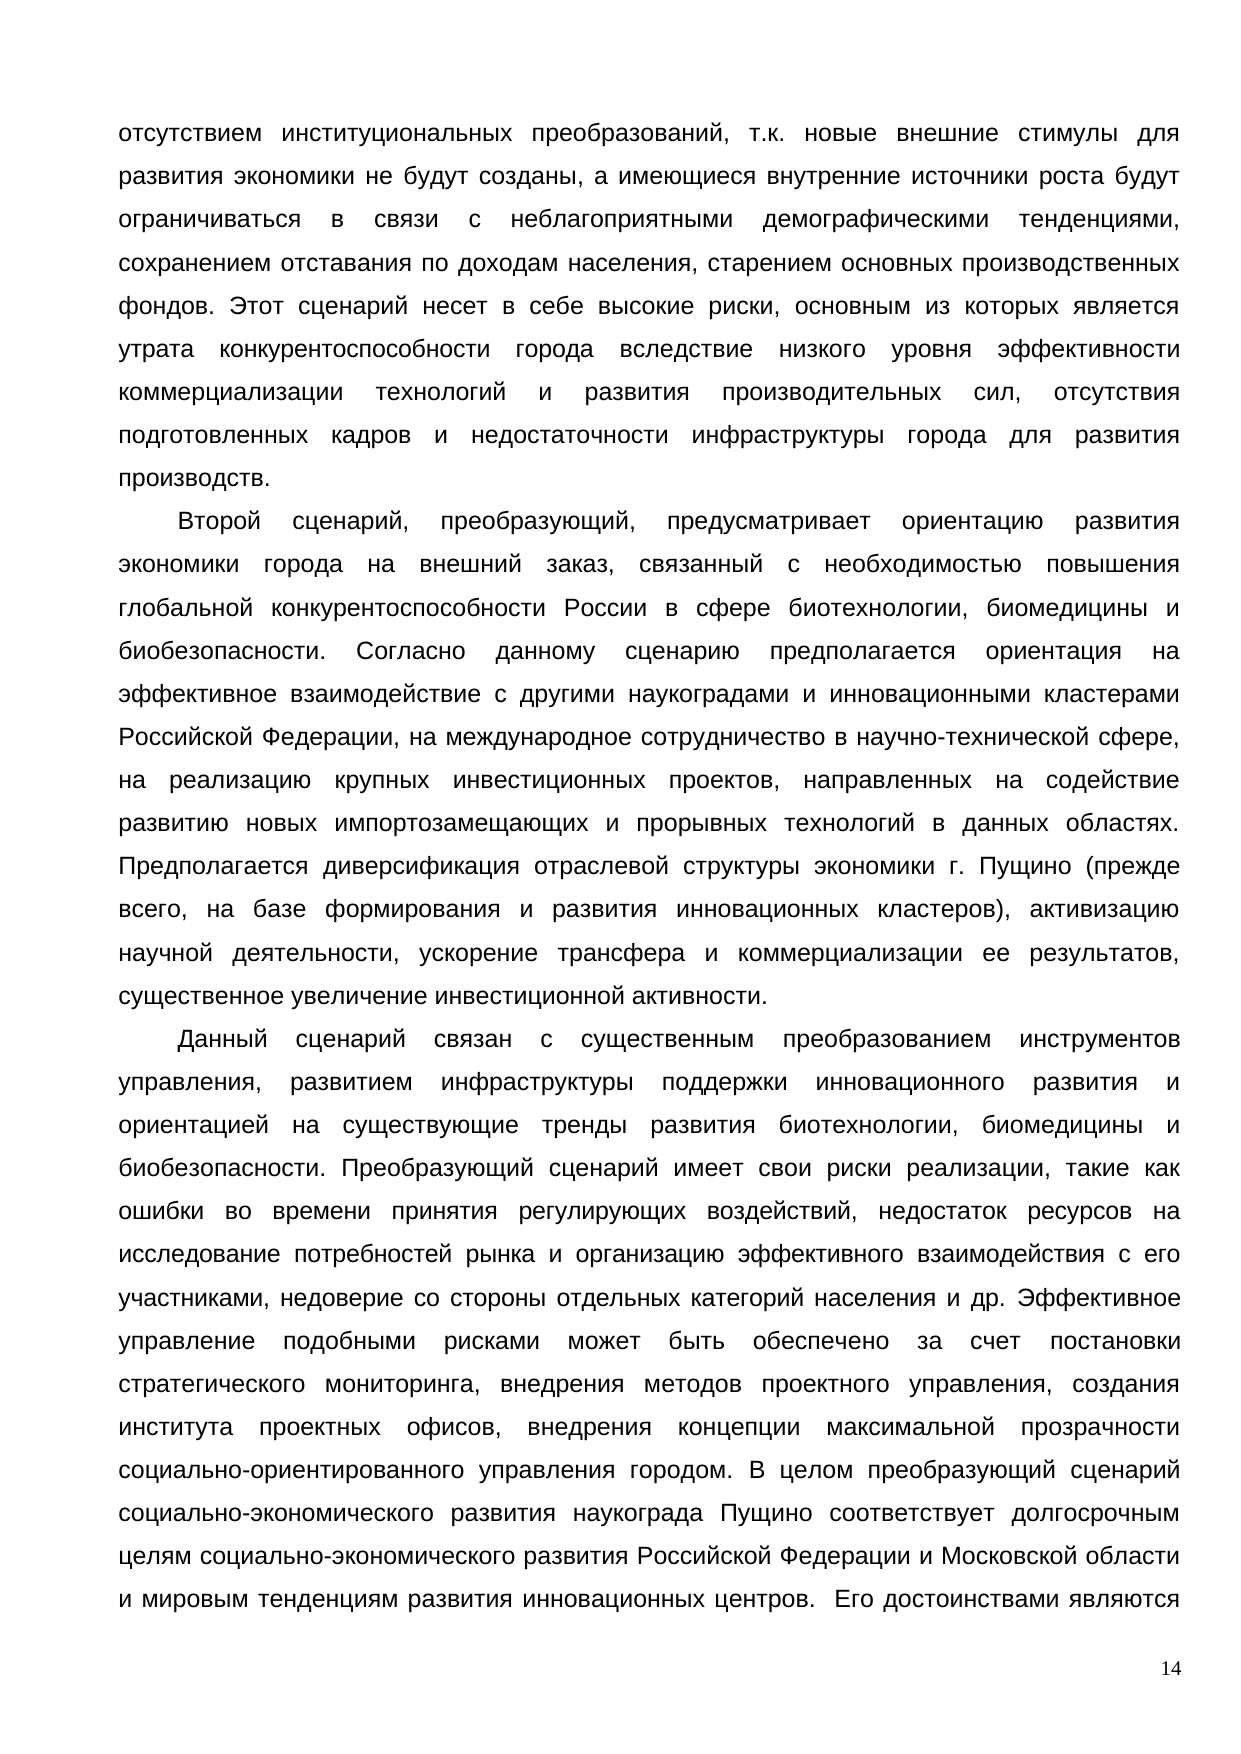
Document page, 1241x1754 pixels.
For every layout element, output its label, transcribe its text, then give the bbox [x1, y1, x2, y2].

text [118, 118, 1181, 492]
text Второй сценарий, преобразующий, предусматривает ориентацию развития экономики города на внешний заказ, связанный с необходимостью повышения глобальной конкурентоспособности России в сфере биотехнологии, биомедицины и биобезопасности. Согласно данному сценарию предполагается ориентация на эффективное взаимодействие с другими наукоградами и инновационными кластерами Российской Федерации, на международное сотрудничество в научно-технической сфере, на реализацию крупных инвестиционных проектов, направленных на содействие развитию новых импортозамещающих и прорывных технологий в данных областях. Предполагается диверсификация отраслевой структуры экономики г. Пущино (прежде всего, на базе формирования и развития инновационных кластеров), активизацию научной деятельности, ускорение трансфера и коммерциализации ее результатов, существенное увеличение инвестиционной активности. [118, 506, 1181, 1009]
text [118, 1024, 1181, 1613]
